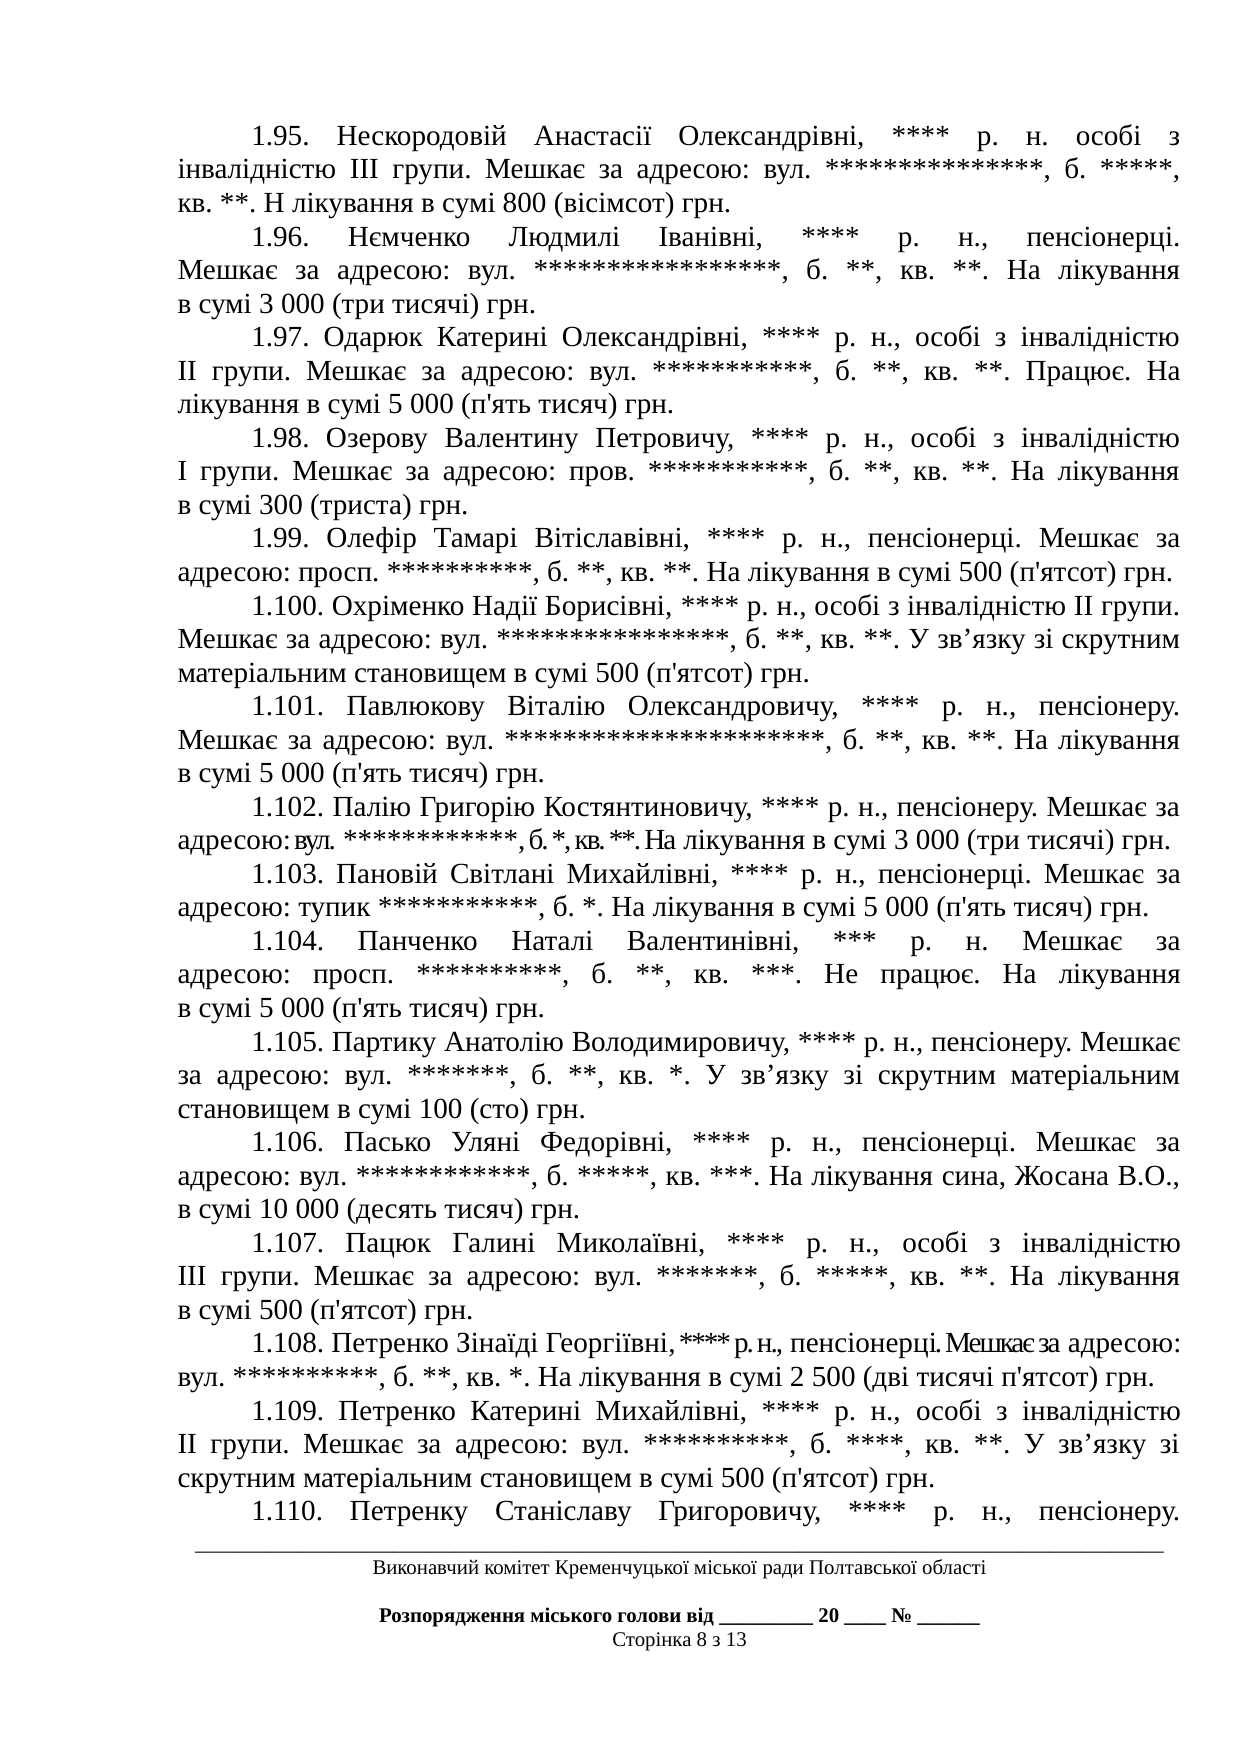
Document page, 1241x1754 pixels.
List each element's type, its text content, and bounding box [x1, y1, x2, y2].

text 1.104. Панченко Наталі Валентинівні, *** р. н. Мешкає за адресою: просп. **********, б. **, кв. ***. Не працює. На лікування в сумі 5 000 (п'ять тисяч) грн. [177, 923, 1181, 1024]
text 1.98. Озерову Валентину Петровичу, **** р. н., особі з інвалідністю І групи. Мешкає за адресою: пров. ***********, б. **, кв. **. На лікування в сумі 300 (триста) грн. [177, 420, 1181, 521]
text 1.108. Петренко Зінаїді Георгіївні, **** р. н., пенсіонерці. Мешкає за адресою: вул. **********, б. **, кв. *. На лікування в сумі 2 500 (дві тисячі п'ятсот) грн. [177, 1326, 1181, 1393]
text 1.97. Одарюк Катерині Олександрівні, **** р. н., особі з інвалідністю ІІ групи. Мешкає за адресою: вул. ***********, б. **, кв. **. Працює. На лікування в сумі 5 000 (п'ять тисяч) грн. [177, 319, 1181, 420]
text 1.95. Нескородовій Анастасії Олександрівні, **** р. н. особі з інвалідністю ІІІ групи. Мешкає за адресою: вул. ***************, б. *****, кв. **. Н лікування в сумі 800 (вісімсот) грн. [177, 118, 1181, 219]
text 1.100. Охріменко Надії Борисівні, **** р. н., особі з інвалідністю ІІ групи. Мешкає за адресою: вул. ****************, б. **, кв. **. У зв’язку зі скрутним матеріальним становищем в сумі 500 (п'ятсот) грн. [177, 588, 1181, 688]
text 1.105. Партику Анатолію Володимировичу, **** р. н., пенсіонеру. Мешкає за адресою: вул. *******, б. **, кв. *. У зв’язку зі скрутним матеріальним становищем в сумі 100 (сто) грн. [177, 1024, 1181, 1124]
text 1.102. Палію Григорію Костянтиновичу, **** р. н., пенсіонеру. Мешкає за адресою: вул. ************, б. *, кв. **. На лікування в сумі 3 000 (три тисячі) грн. [177, 789, 1181, 856]
text 1.107. Пацюк Галині Миколаївні, **** р. н., особі з інвалідністю ІІІ групи. Мешкає за адресою: вул. *******, б. *****, кв. **. На лікування в сумі 500 (п'ятсот) грн. [177, 1225, 1181, 1326]
text 1.106. Пасько Уляні Федорівні, **** р. н., пенсіонерці. Мешкає за адресою: вул. ************, б. *****, кв. ***. На лікування сина, Жосана В.О., в сумі 10 000 (десять тисяч) грн. [177, 1124, 1181, 1225]
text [177, 1493, 1181, 1527]
text 1.101. Павлюкову Віталію Олександровичу, **** р. н., пенсіонеру. Мешкає за адресою: вул. **********************, б. **, кв. **. На лікування в сумі 5 000 (п'ять тисяч) грн. [177, 688, 1181, 789]
text 1.96. Нємченко Людмилі Іванівні, **** р. н., пенсіонерці. Мешкає за адресою: вул. *****************, б. **, кв. **. На лікування в сумі 3 000 (три тисячі) грн. [177, 219, 1181, 319]
text 1.103. Пановій Світлані Михайлівні, **** р. н., пенсіонерці. Мешкає за адресою: тупик ***********, б. *. На лікування в сумі 5 000 (п'ять тисяч) грн. [177, 856, 1181, 923]
text 1.109. Петренко Катерині Михайлівні, **** р. н., особі з інвалідністю ІІ групи. Мешкає за адресою: вул. **********, б. ****, кв. **. У зв’язку зі скрутним матеріальним становищем в сумі 500 (п'ятсот) грн. [177, 1393, 1181, 1493]
text 1.99. Олефір Тамарі Вітіславівні, **** р. н., пенсіонерці. Мешкає за адресою: просп. **********, б. **, кв. **. На лікування в сумі 500 (п'ятсот) грн. [177, 521, 1181, 588]
